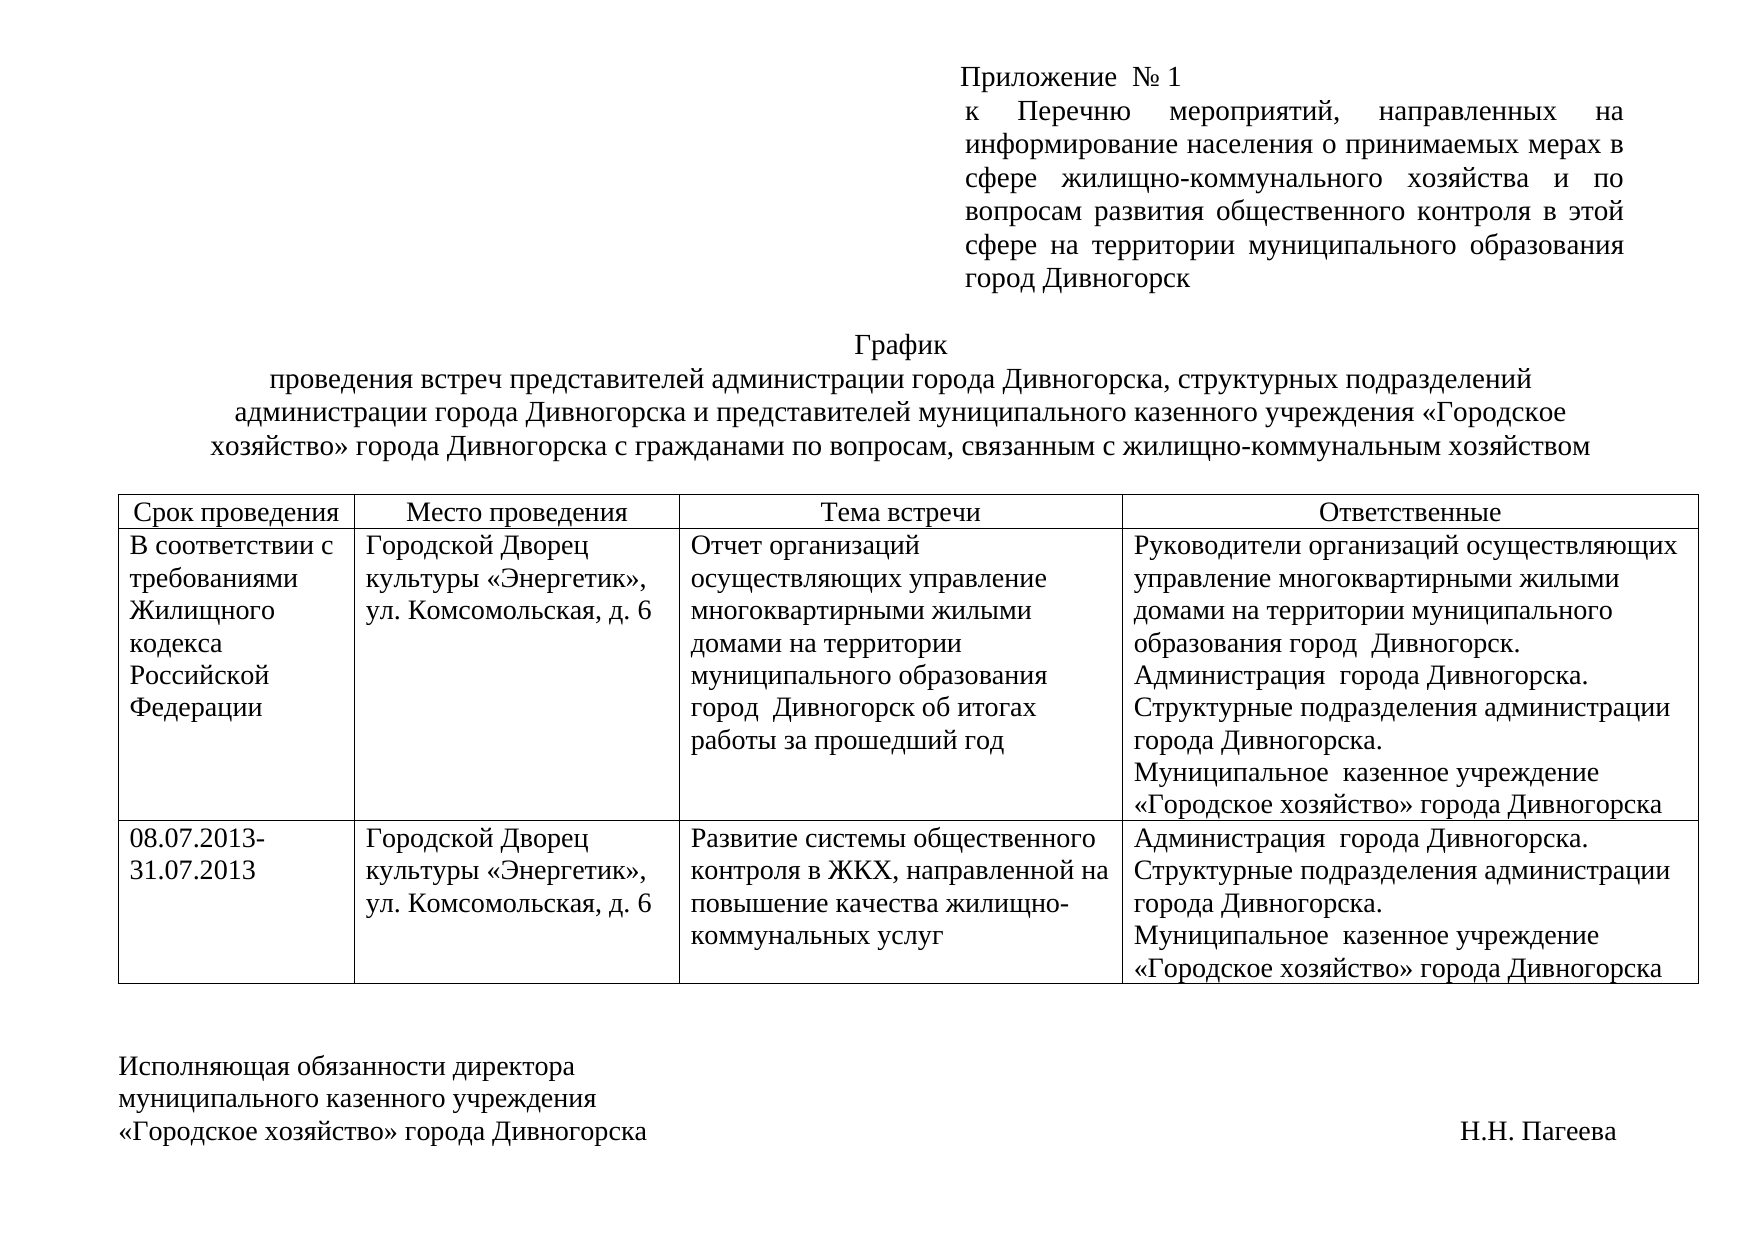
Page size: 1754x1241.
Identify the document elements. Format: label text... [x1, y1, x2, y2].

table_cell В соответствии с требованиями Жилищного кодекса Российской Федерации [119, 529, 354, 820]
table_cell Городской Дворец культуры «Энергетик», ул. Комсомольская, д. 6 [355, 821, 679, 983]
table_cell 08.07.2013-31.07.2013 [119, 821, 354, 983]
text проведения встреч представителей администрации города Дивногорска, структурных подразделений администрации города Дивногорска и представителей муниципального казенного учреждения «Городское хозяйство» города Дивногорска с гражданами по вопросам, связанным с жилищно-коммунальным хозяйством [177, 361, 1624, 462]
text График [177, 327, 1624, 361]
table_cell Руководители организаций осуществляющих управление многоквартирными жилыми домами на территории муниципального образования город Дивногорск. Администрация города Дивногорска. Структурные подразделения администрации города Дивногорска. Муниципальное казенное учреждение «Городское хозяйство» города Дивногорска [1123, 529, 1698, 820]
table_cell Отчет организаций осуществляющих управление многоквартирными жилыми домами на территории муниципального образования город Дивногорск об итогах работы за прошедший год [680, 529, 1122, 820]
table_cell Развитие системы общественного контроля в ЖКХ, направленной на повышение качества жилищно-коммунальных услуг [680, 821, 1122, 983]
text «Городское хозяйство» города Дивногорска Н.Н. Пагеева [118, 1114, 1624, 1146]
text Исполняющая обязанности директора [118, 1049, 1624, 1081]
table_header Место проведения [355, 495, 679, 527]
table_cell Городской Дворец культуры «Энергетик», ул. Комсомольская, д. 6 [355, 529, 679, 820]
table_header Срок проведения [119, 495, 354, 527]
table_header Ответственные [1123, 495, 1698, 527]
text к Перечню мероприятий, направленных на информирование населения о принимаемых мерах в сфере жилищно-коммунального хозяйства и по вопросам развития общественного контроля в этой сфере на территории муниципального образования город Дивногорск [965, 93, 1624, 294]
text муниципального казенного учреждения [118, 1081, 1624, 1114]
table_header Тема встречи [680, 495, 1122, 527]
table_cell Администрация города Дивногорска. Структурные подразделения администрации города Дивногорска. Муниципальное казенное учреждение «Городское хозяйство» города Дивногорска [1123, 821, 1698, 983]
text Приложение № 1 [177, 59, 1624, 93]
